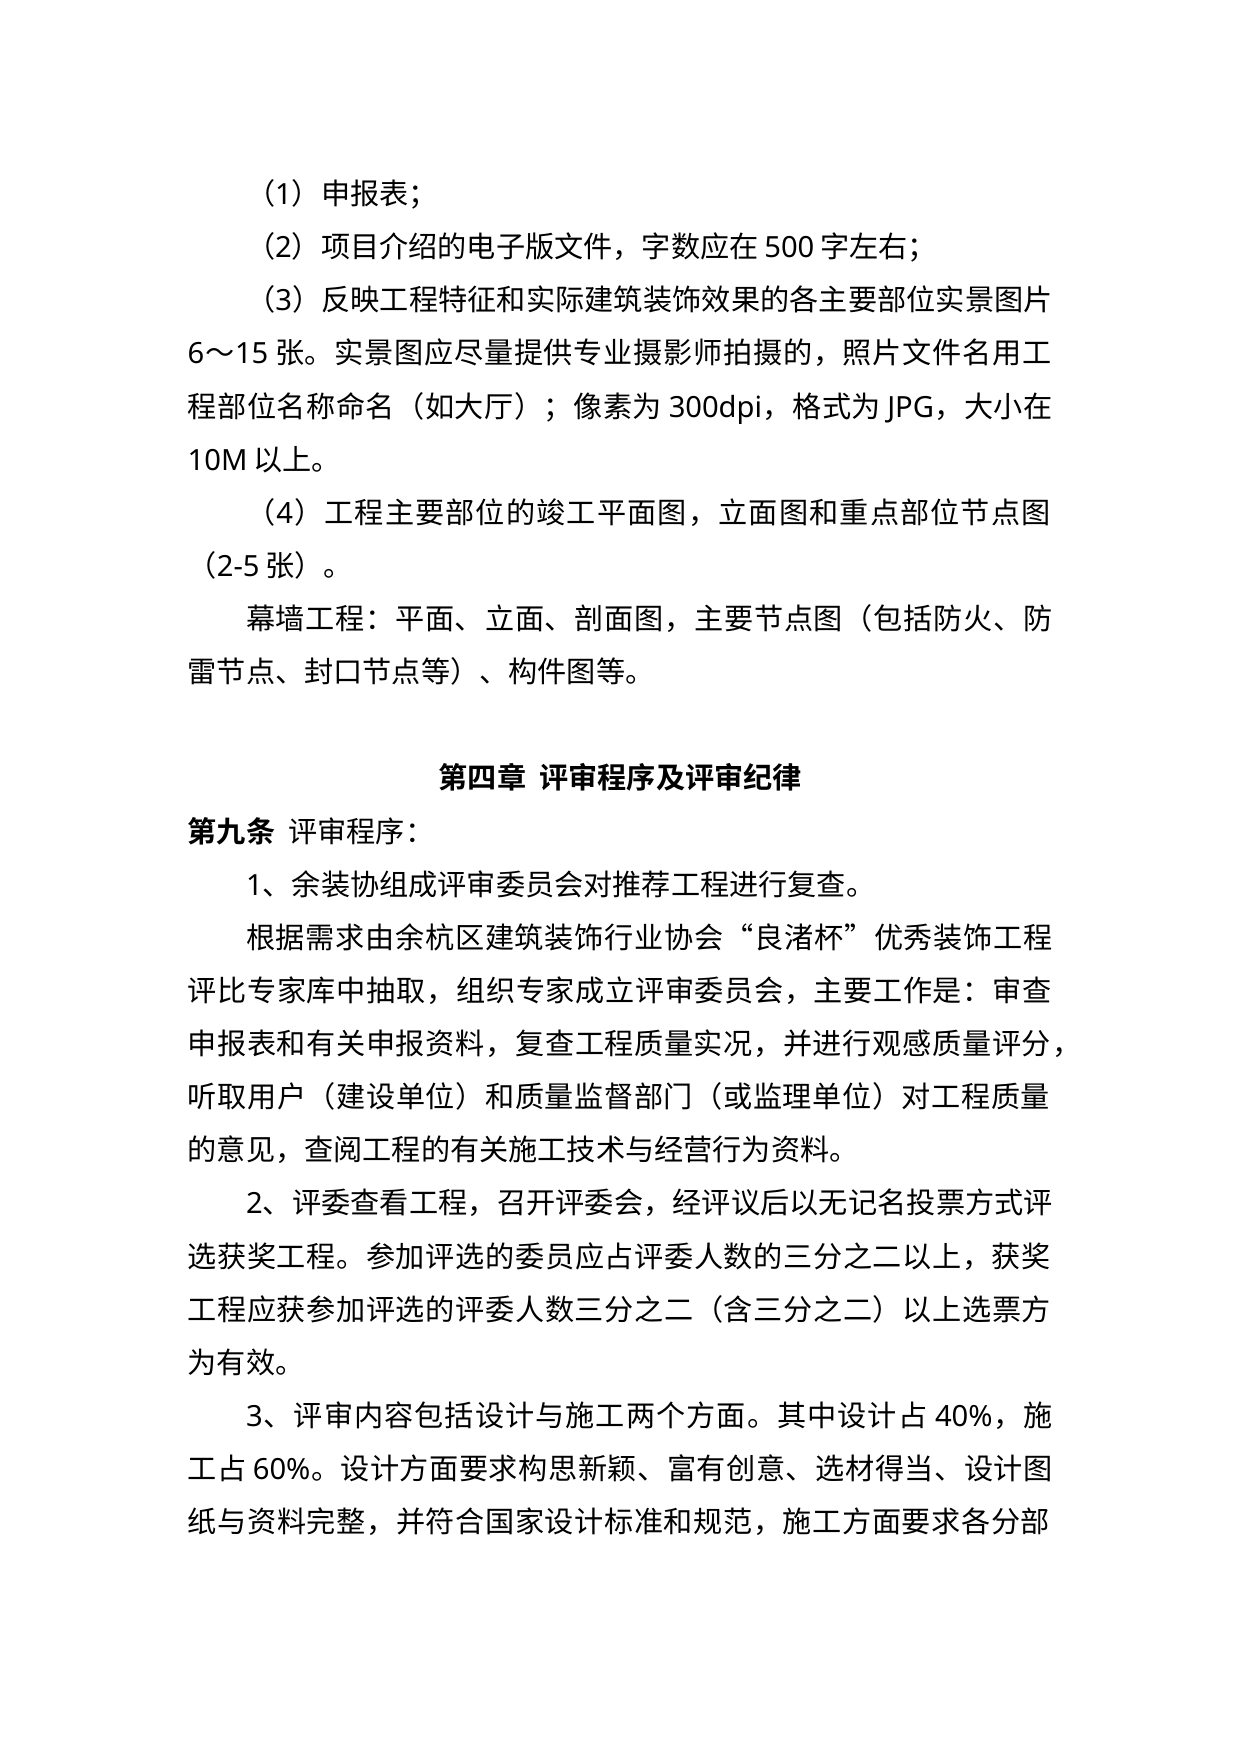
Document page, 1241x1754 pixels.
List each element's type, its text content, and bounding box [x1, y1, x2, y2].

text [187, 1384, 1053, 1543]
text 第九条 评审程序： [187, 799, 1053, 853]
text 1、余装协组成评审委员会对推荐工程进行复查。 [187, 853, 1053, 906]
text （4）工程主要部位的竣工平面图，立面图和重点部位节点图（2-5张）。 [187, 481, 1053, 587]
text 2、评委查看工程，召开评委会，经评议后以无记名投票方式评选获奖工程。参加评选的委员应占评委人数的三分之二以上，获奖工程应获参加评选的评委人数三分之二（含三分之二）以上选票方为有效。 [187, 1171, 1053, 1384]
text （1）申报表； [187, 162, 1053, 215]
text 第四章 评审程序及评审纪律 [187, 746, 1053, 799]
text （3）反映工程特征和实际建筑装饰效果的各主要部位实景图片6～15张。实景图应尽量提供专业摄影师拍摄的，照片文件名用工程部位名称命名（如大厅）；像素为300dpi，格式为JPG，大小在10M以上。 [187, 268, 1053, 481]
text 幕墙工程：平面、立面、剖面图，主要节点图（包括防火、防雷节点、封口节点等）、构件图等。 [187, 587, 1053, 693]
text 根据需求由余杭区建筑装饰行业协会“良渚杯”优秀装饰工程评比专家库中抽取，组织专家成立评审委员会，主要工作是：审查申报表和有关申报资料，复查工程质量实况，并进行观感质量评分，听取用户（建设单位）和质量监督部门（或监理单位）对工程质量的意见，查阅工程的有关施工技术与经营行为资料。 [187, 906, 1053, 1171]
text （2）项目介绍的电子版文件，字数应在500字左右； [187, 215, 1053, 268]
